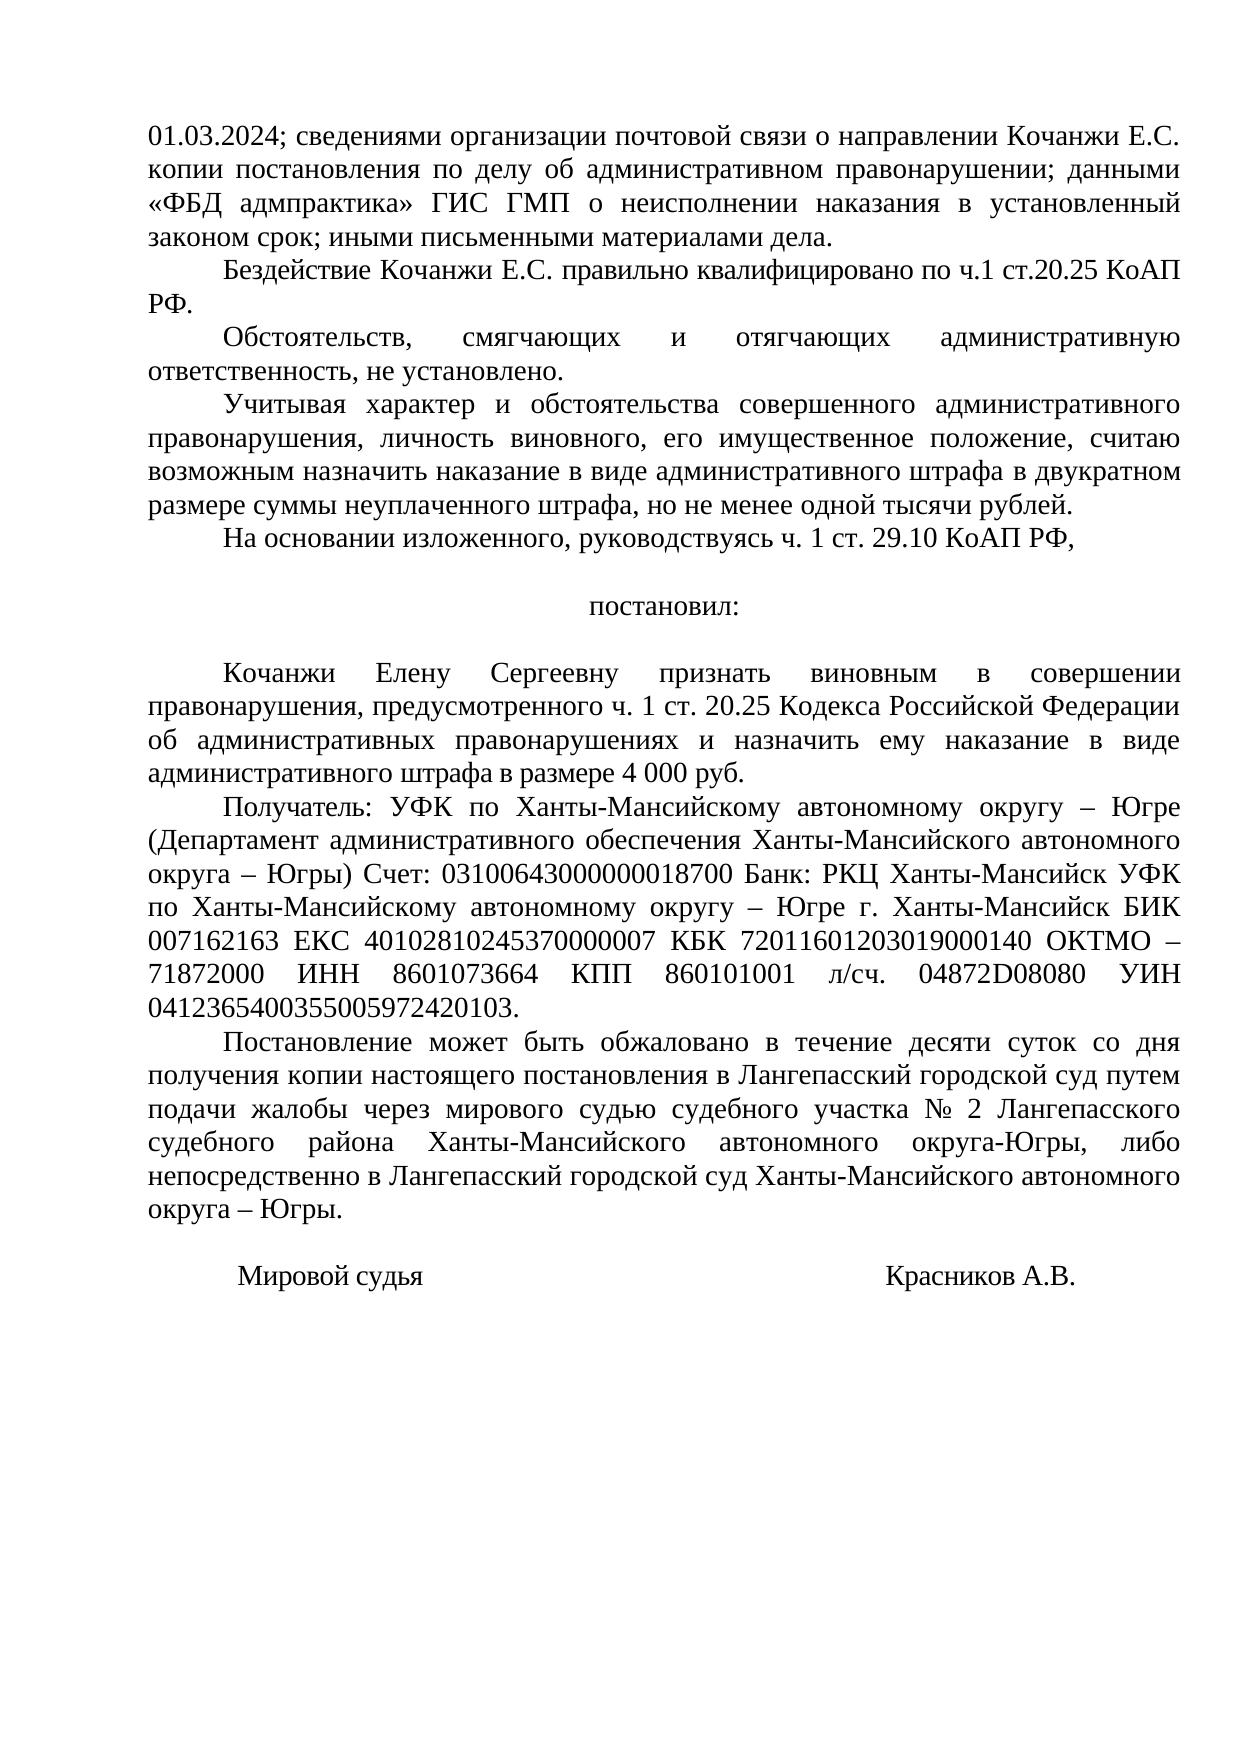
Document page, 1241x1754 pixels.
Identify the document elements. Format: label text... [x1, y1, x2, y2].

text Учитывая характер и обстоятельства совершенного административного правонарушения, личность виновного, его имущественное положение, считаю возможным назначить наказание в виде административного штрафа в двукратном размере суммы неуплаченного штрафа, но не менее одной тысячи рублей. [148, 386, 1181, 521]
text Получатель: УФК по Ханты-Мансийскому автономному округу – Югре (Департамент административного обеспечения Ханты-Мансийского автономного округа – Югры) Счет: 03100643000000018700 Банк: РКЦ Ханты-Мансийск УФК по Ханты-Мансийскому автономному округу – Югре г. Ханты-Мансийск БИК 007162163 ЕКС 40102810245370000007 КБК 72011601203019000140 ОКТМО – 71872000 ИНН 8601073664 КПП 860101001 л/сч. 04872D08080 УИН 0412365400355005972420103. [148, 789, 1181, 1024]
text постановил: [148, 588, 1181, 621]
text Постановление может быть обжаловано в течение десяти суток со дня получения копии настоящего постановления в Лангепасский городской суд путем подачи жалобы через мирового судью судебного участка № 2 Лангепасского судебного района Ханты-Мансийского автономного округа-Югры, либо непосредственно в Лангепасский городской суд Ханты-Мансийского автономного округа – Югры. [148, 1024, 1181, 1225]
text Бездействие Кочанжи Е.С. правильно квалифицировано по ч.1 ст.20.25 КоАП РФ. [148, 252, 1181, 319]
text На основании изложенного, руководствуясь ч. 1 ст. 29.10 КоАП РФ, [148, 521, 1181, 554]
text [148, 118, 1181, 252]
text Мировой судья Красников А.В. [148, 1258, 1181, 1292]
text Обстоятельств, смягчающих и отягчающих административную ответственность, не установлено. [148, 319, 1181, 386]
text Кочанжи Елену Сергеевну признать виновным в совершении правонарушения, предусмотренного ч. 1 ст. 20.25 Кодекса Российской Федерации об административных правонарушениях и назначить ему наказание в виде административного штрафа в размере 4 000 руб. [148, 655, 1181, 789]
